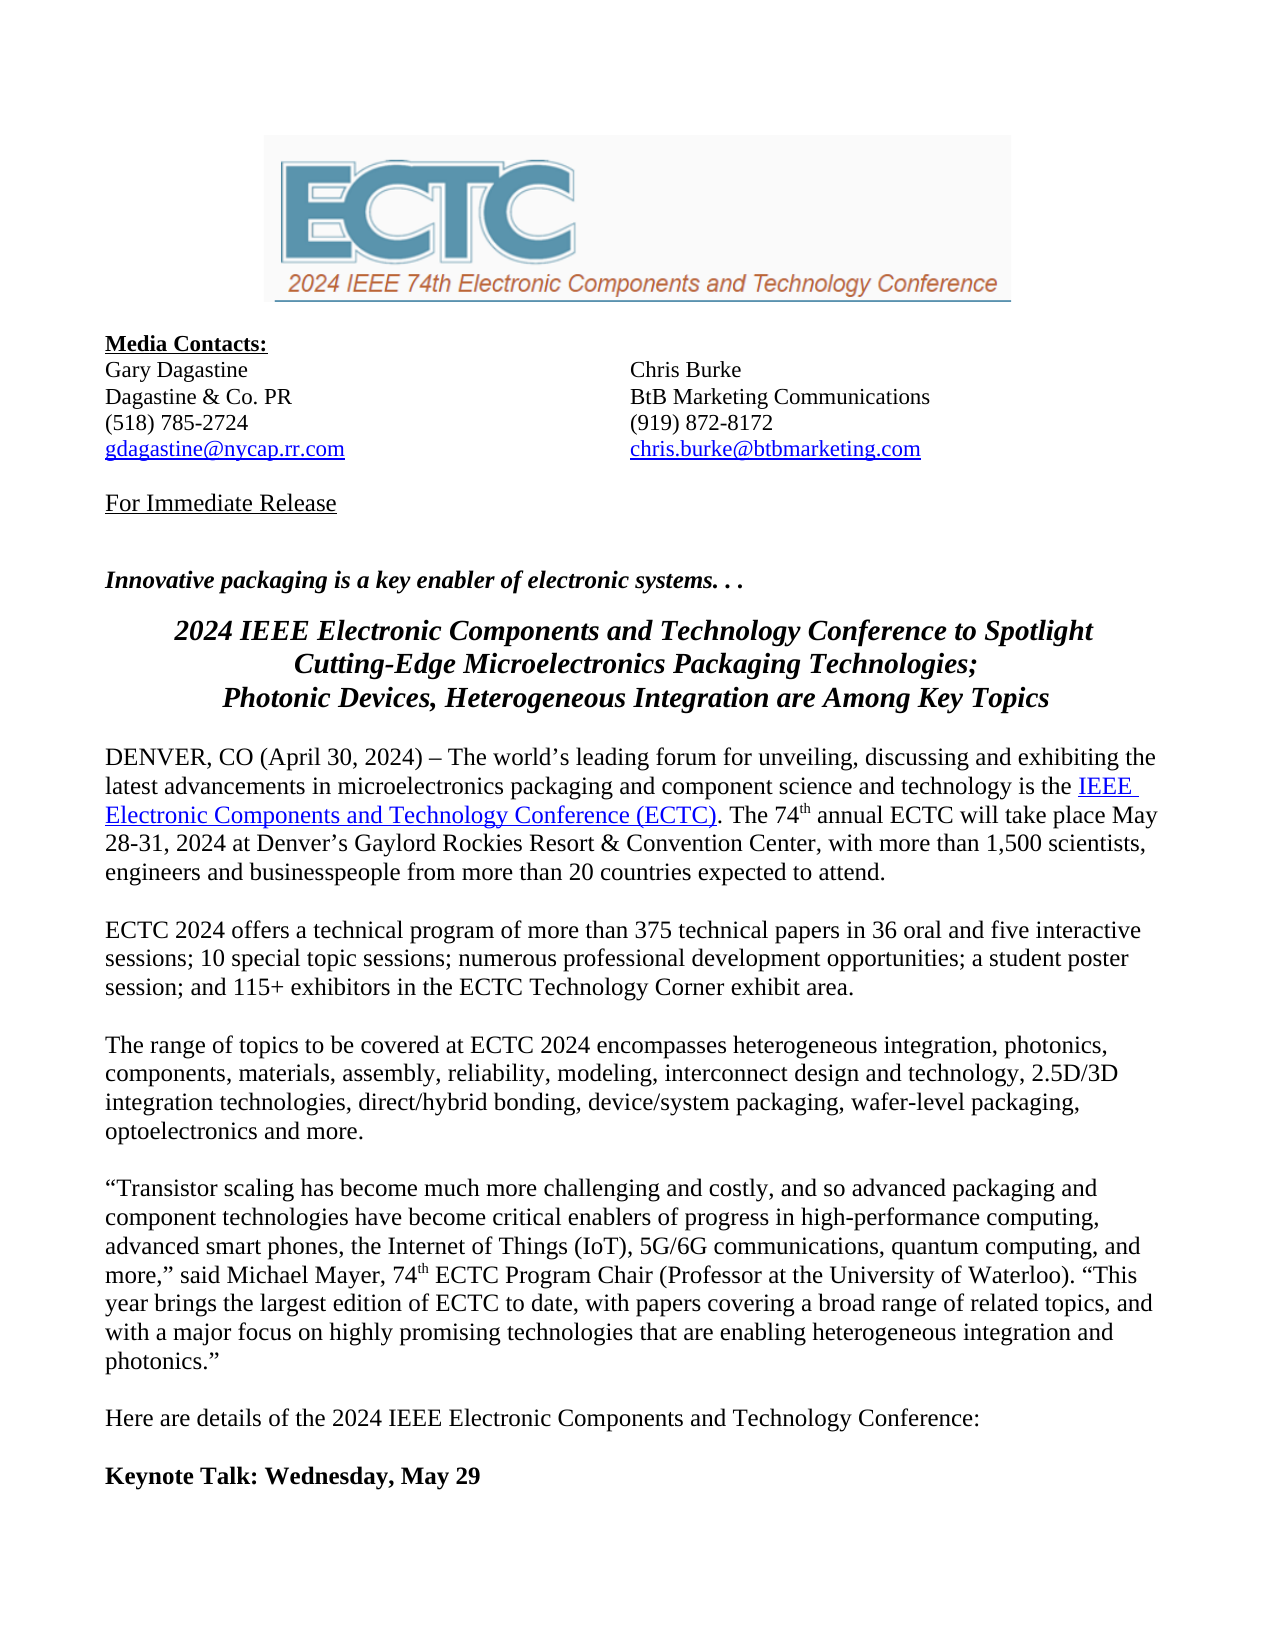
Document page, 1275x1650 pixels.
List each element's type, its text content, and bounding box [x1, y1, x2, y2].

text The range of topics to be covered at ECTC 2024 encompasses heterogeneous integration, photonics, components, materials, assembly, reliability, modeling, interconnect design and technology, 2.5D/3D integration technologies, direct/hybrid bonding, device/system packaging, wafer-level packaging, optoelectronics and more. [105, 1030, 1170, 1145]
picture [263, 135, 1012, 302]
text Here are details of the 2024 IEEE Electronic Components and Technology Conference: [105, 1403, 1170, 1432]
text Keynote Talk: Wednesday, May 29 [105, 1461, 1170, 1490]
text gdagastine@nycap.rr.com chris.burke@btbmarketing.com [105, 435, 1170, 462]
text For Immediate Release [105, 488, 1170, 517]
text Dagastine & Co. PR BtB Marketing Communications [105, 383, 1170, 409]
text “Transistor scaling has become much more challenging and costly, and so advanced packaging and component technologies have become critical enablers of progress in high-performance computing, advanced smart phones, the Internet of Things (IoT), 5G/6G communications, quantum computing, and more,” said Michael Mayer, 74th ECTC Program Chair (Professor at the University of Waterloo). “This year brings the largest edition of ECTC to date, with papers covering a broad range of related topics, and with a major focus on highly promising technologies that are enabling heterogeneous integration and photonics.” [105, 1173, 1170, 1375]
text Gary Dagastine Chris Burke [105, 356, 1170, 383]
text DENVER, CO (April 30, 2024) – The world’s leading forum for unveiling, discussing and exhibiting the latest advancements in microelectronics packaging and component science and technology is the IEEE Electronic Components and Technology Conference (ECTC). The 74th annual ECTC will take place May 28-31, 2024 at Denver’s Gaylord Rockies Resort & Convention Center, with more than 1,500 scientists, engineers and businesspeople from more than 20 countries expected to attend. [105, 742, 1170, 886]
subtitle 2024 IEEE Electronic Components and Technology Conference to Spotlight Cutting-Edge Microelectronics Packaging Technologies; [105, 613, 1170, 680]
text (518) 785-2724 (919) 872-8172 [105, 409, 1170, 435]
text ECTC 2024 offers a technical program of more than 375 technical papers in 36 oral and five interactive sessions; 10 special topic sessions; numerous professional development opportunities; a student poster session; and 115+ exhibitors in the ECTC Technology Corner exhibit area. [105, 915, 1170, 1001]
text Media Contacts: [105, 330, 1170, 356]
text Innovative packaging is a key enabler of electronic systems. . . [105, 565, 1170, 594]
subtitle Photonic Devices, Heterogeneous Integration are Among Key Topics [105, 680, 1170, 713]
